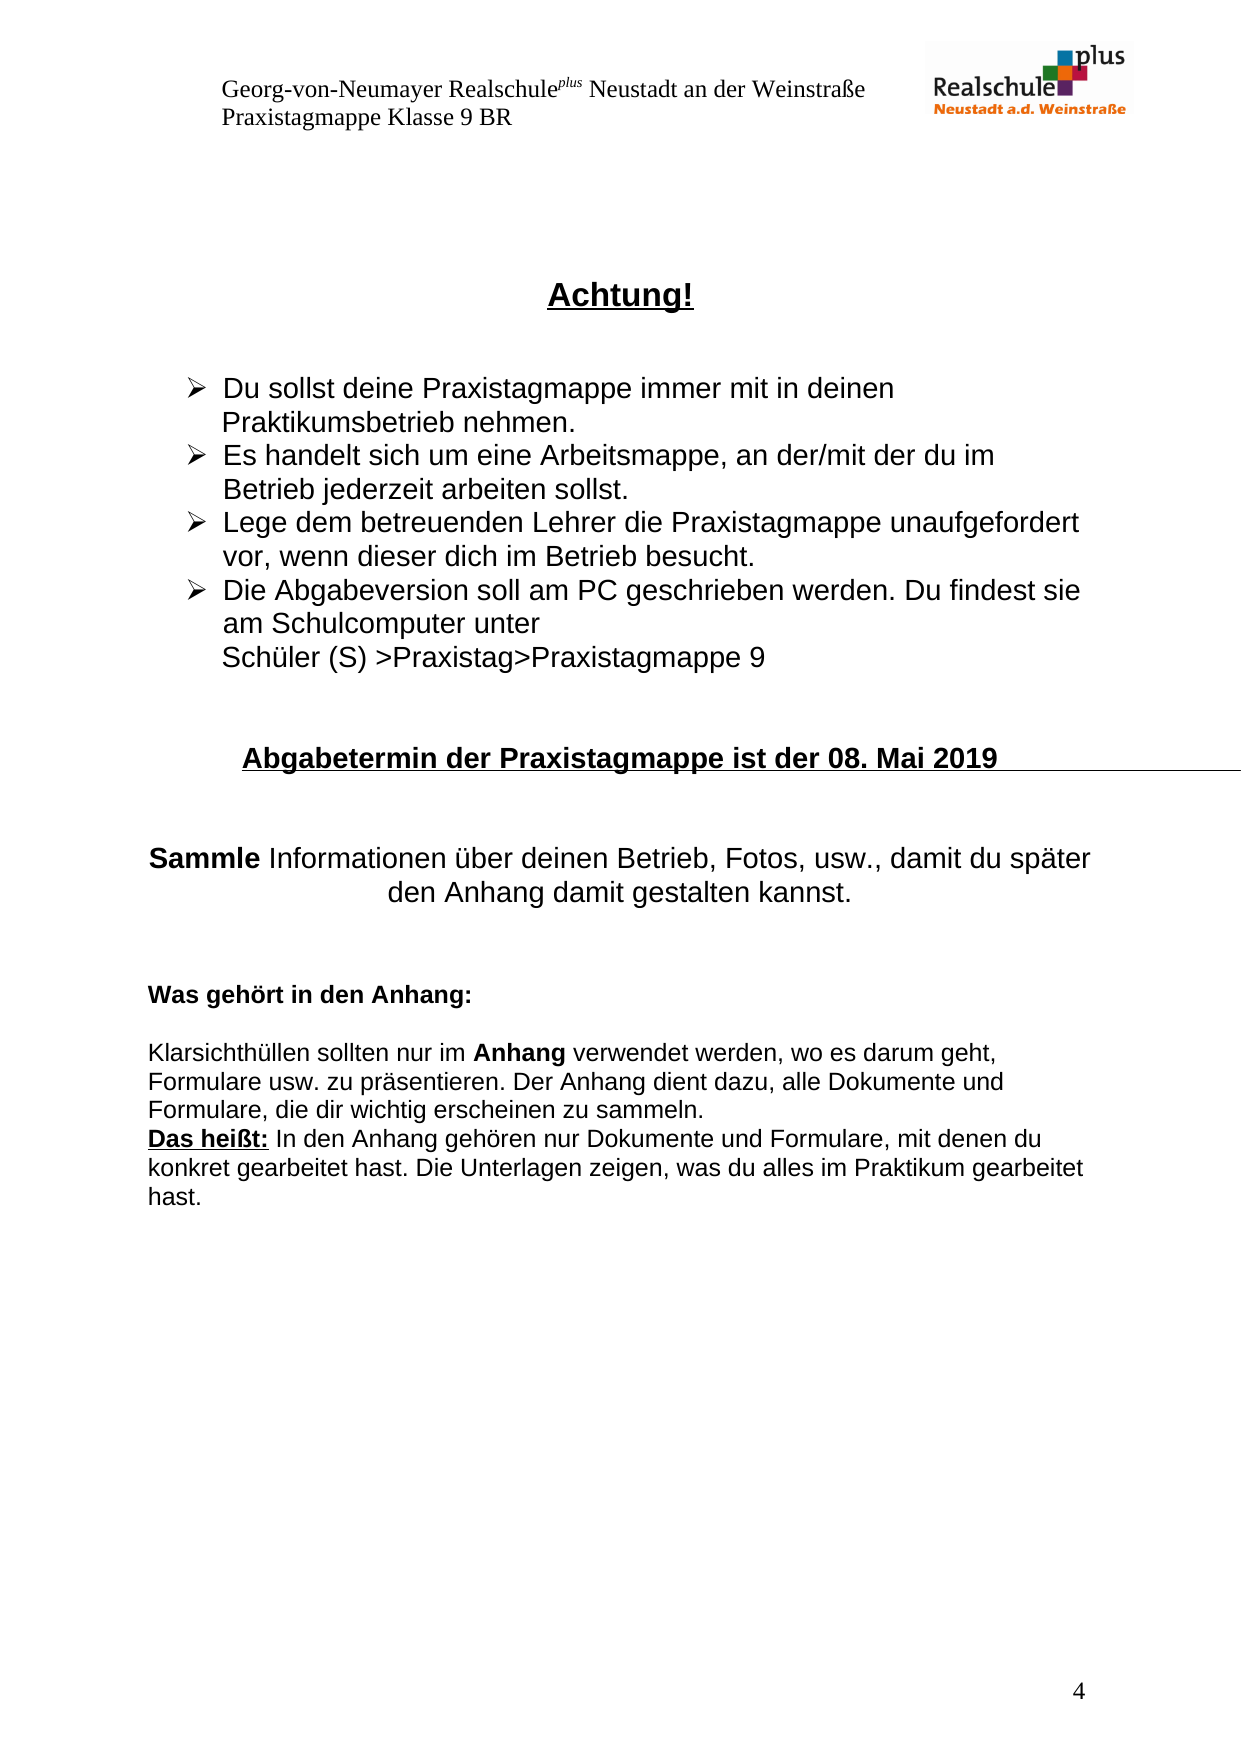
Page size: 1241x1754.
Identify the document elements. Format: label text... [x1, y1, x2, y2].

list Du sollst deine Praxistagmappe immer mit in deinen [185, 371, 1093, 405]
text Schüler (S) >Praxistag>Praxistagmappe 9 [185, 640, 1093, 674]
list Klarsichthüllen sollten nur im Anhang verwendet werden, wo es darum geht, [148, 1038, 1093, 1067]
list Formulare, die dir wichtig erscheinen zu sammeln. [148, 1095, 1093, 1124]
text Abgabetermin der Praxistagmappe ist der 08. Mai 2019 [148, 741, 1093, 774]
list Formulare usw. zu präsentieren. Der Anhang dient dazu, alle Dokumente und [148, 1067, 1093, 1095]
list Die Abgabeversion soll am PC geschrieben werden. Du findest sie am Schulcomputer unter [185, 573, 1093, 640]
list hast. [148, 1182, 1093, 1210]
text Praktikumsbetrieb nehmen. [185, 405, 1093, 438]
list Was gehört in den Anhang: [148, 980, 1093, 1009]
subtitle Achtung! [148, 275, 1093, 313]
list Das heißt: In den Anhang gehören nur Dokumente und Formulare, mit denen du [148, 1124, 1093, 1153]
subtitle Sammle Informationen über deinen Betrieb, Fotos, usw., damit du später den Anhang damit gestalten kannst. [148, 841, 1093, 908]
list Es handelt sich um eine Arbeitsmappe, an der/mit der du im Betrieb jederzeit arbeiten sollst. [185, 438, 1093, 506]
list Lege dem betreuenden Lehrer die Praxistagmappe unaufgefordert vor, wenn dieser dich im Betrieb besucht. [185, 506, 1093, 573]
list konkret gearbeitet hast. Die Unterlagen zeigen, was du alles im Praktikum gearbeitet [148, 1153, 1093, 1182]
picture [925, 41, 1134, 114]
